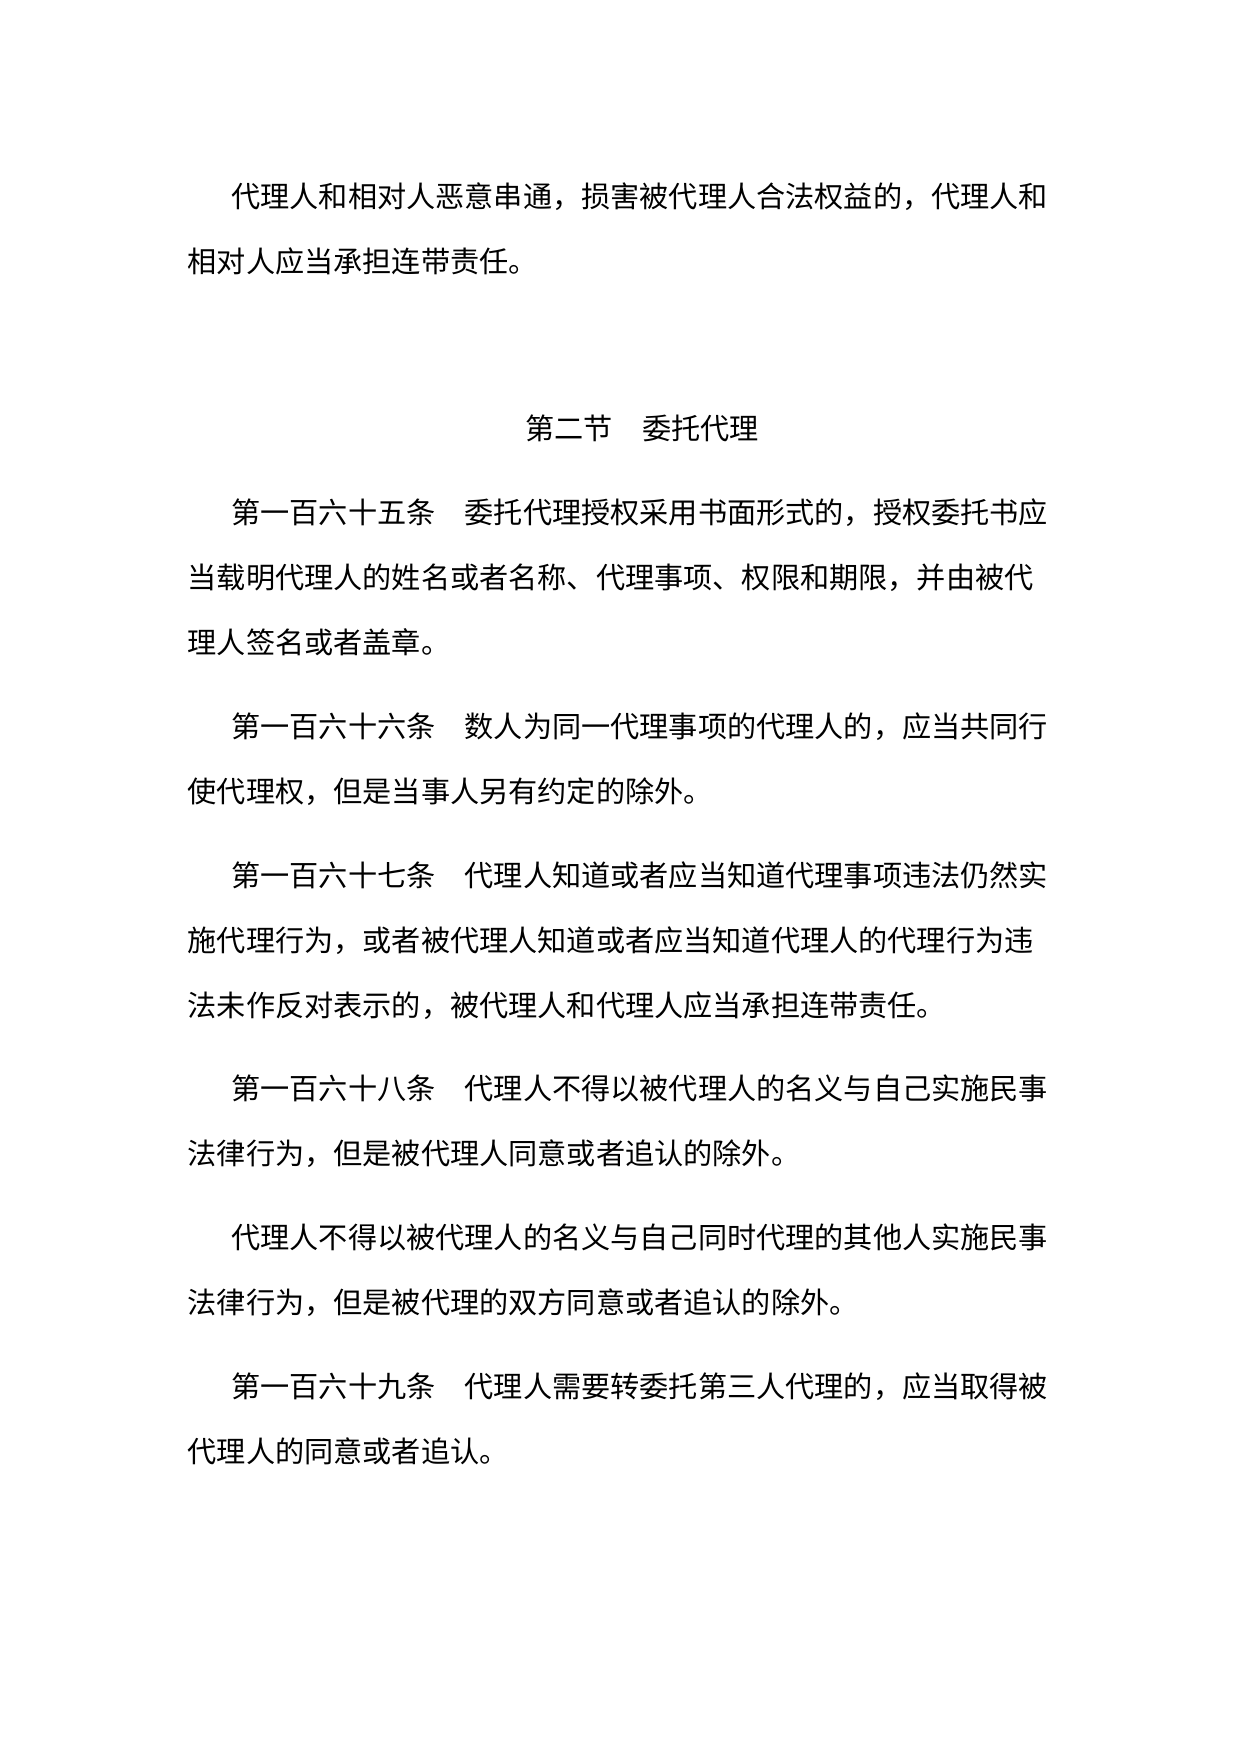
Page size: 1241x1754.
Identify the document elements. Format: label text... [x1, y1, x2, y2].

text 代理人和相对人恶意串通，损害被代理人合法权益的，代理人和相对人应当承担连带责任。 [187, 162, 1053, 292]
text 代理人不得以被代理人的名义与自己同时代理的其他人实施民事法律行为，但是被代理的双方同意或者追认的除外。 [187, 1203, 1053, 1333]
text 第一百六十八条 代理人不得以被代理人的名义与自己实施民事法律行为，但是被代理人同意或者追认的除外。 [187, 1054, 1053, 1184]
text 第一百六十七条 代理人知道或者应当知道代理事项违法仍然实施代理行为，或者被代理人知道或者应当知道代理人的代理行为违法未作反对表示的，被代理人和代理人应当承担连带责任。 [187, 841, 1053, 1036]
text 第一百六十九条 代理人需要转委托第三人代理的，应当取得被代理人的同意或者追认。 [187, 1352, 1053, 1482]
text 第二节 委托代理 [187, 394, 1053, 459]
text 第一百六十六条 数人为同一代理事项的代理人的，应当共同行使代理权，但是当事人另有约定的除外。 [187, 692, 1053, 822]
text 第一百六十五条 委托代理授权采用书面形式的，授权委托书应当载明代理人的姓名或者名称、代理事项、权限和期限，并由被代理人签名或者盖章。 [187, 478, 1053, 673]
